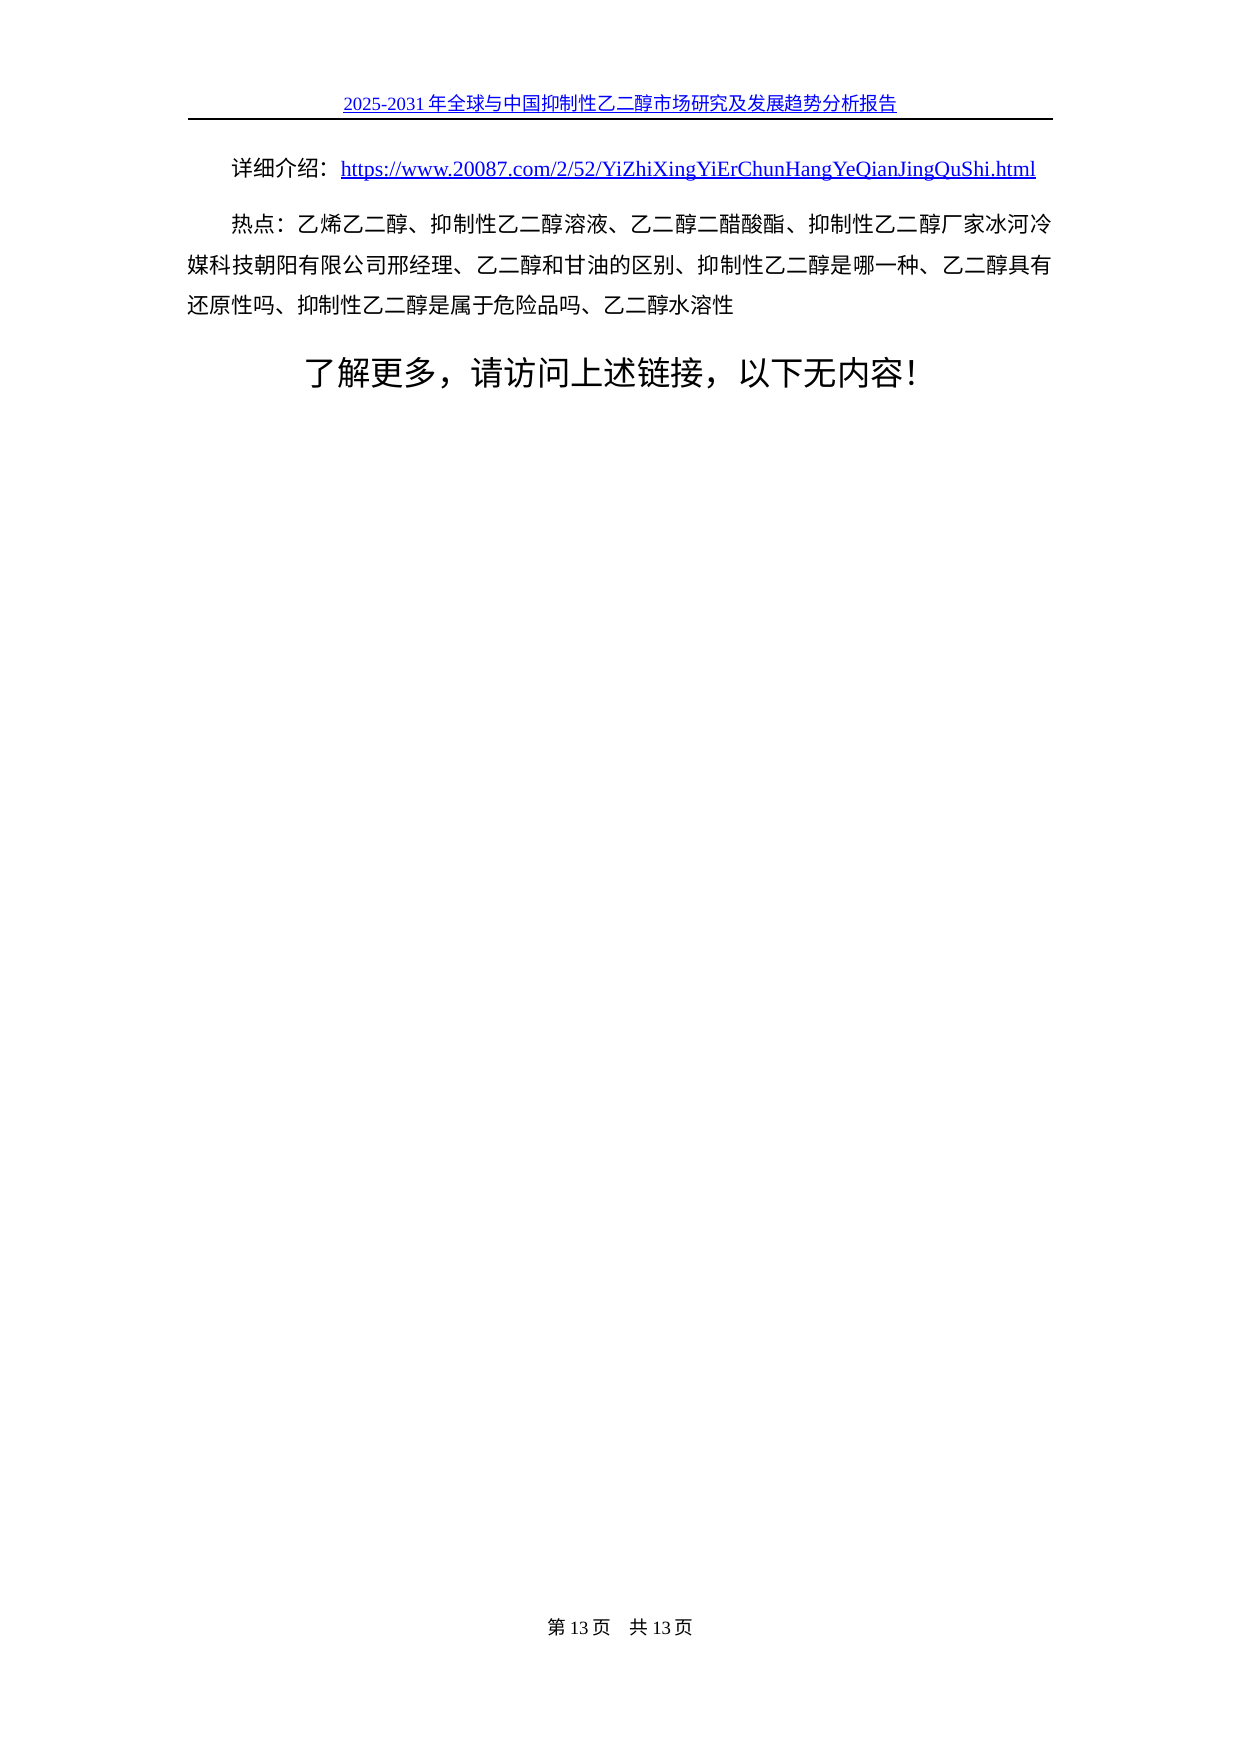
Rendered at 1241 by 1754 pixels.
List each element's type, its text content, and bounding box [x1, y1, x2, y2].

title 了解更多，请访问上述链接，以下无内容！ [187, 338, 1053, 403]
text 热点：乙烯乙二醇、抑制性乙二醇溶液、乙二醇二醋酸酯、抑制性乙二醇厂家冰河冷媒科技朝阳有限公司邢经理、乙二醇和甘油的区别、抑制性乙二醇是哪一种、乙二醇具有还原性吗、抑制性乙二醇是属于危险品吗、乙二醇水溶性 [187, 207, 1053, 321]
text 详细介绍：https://www.20087.com/2/52/YiZhiXingYiErChunHangYeQianJingQuShi.html [187, 150, 1053, 183]
